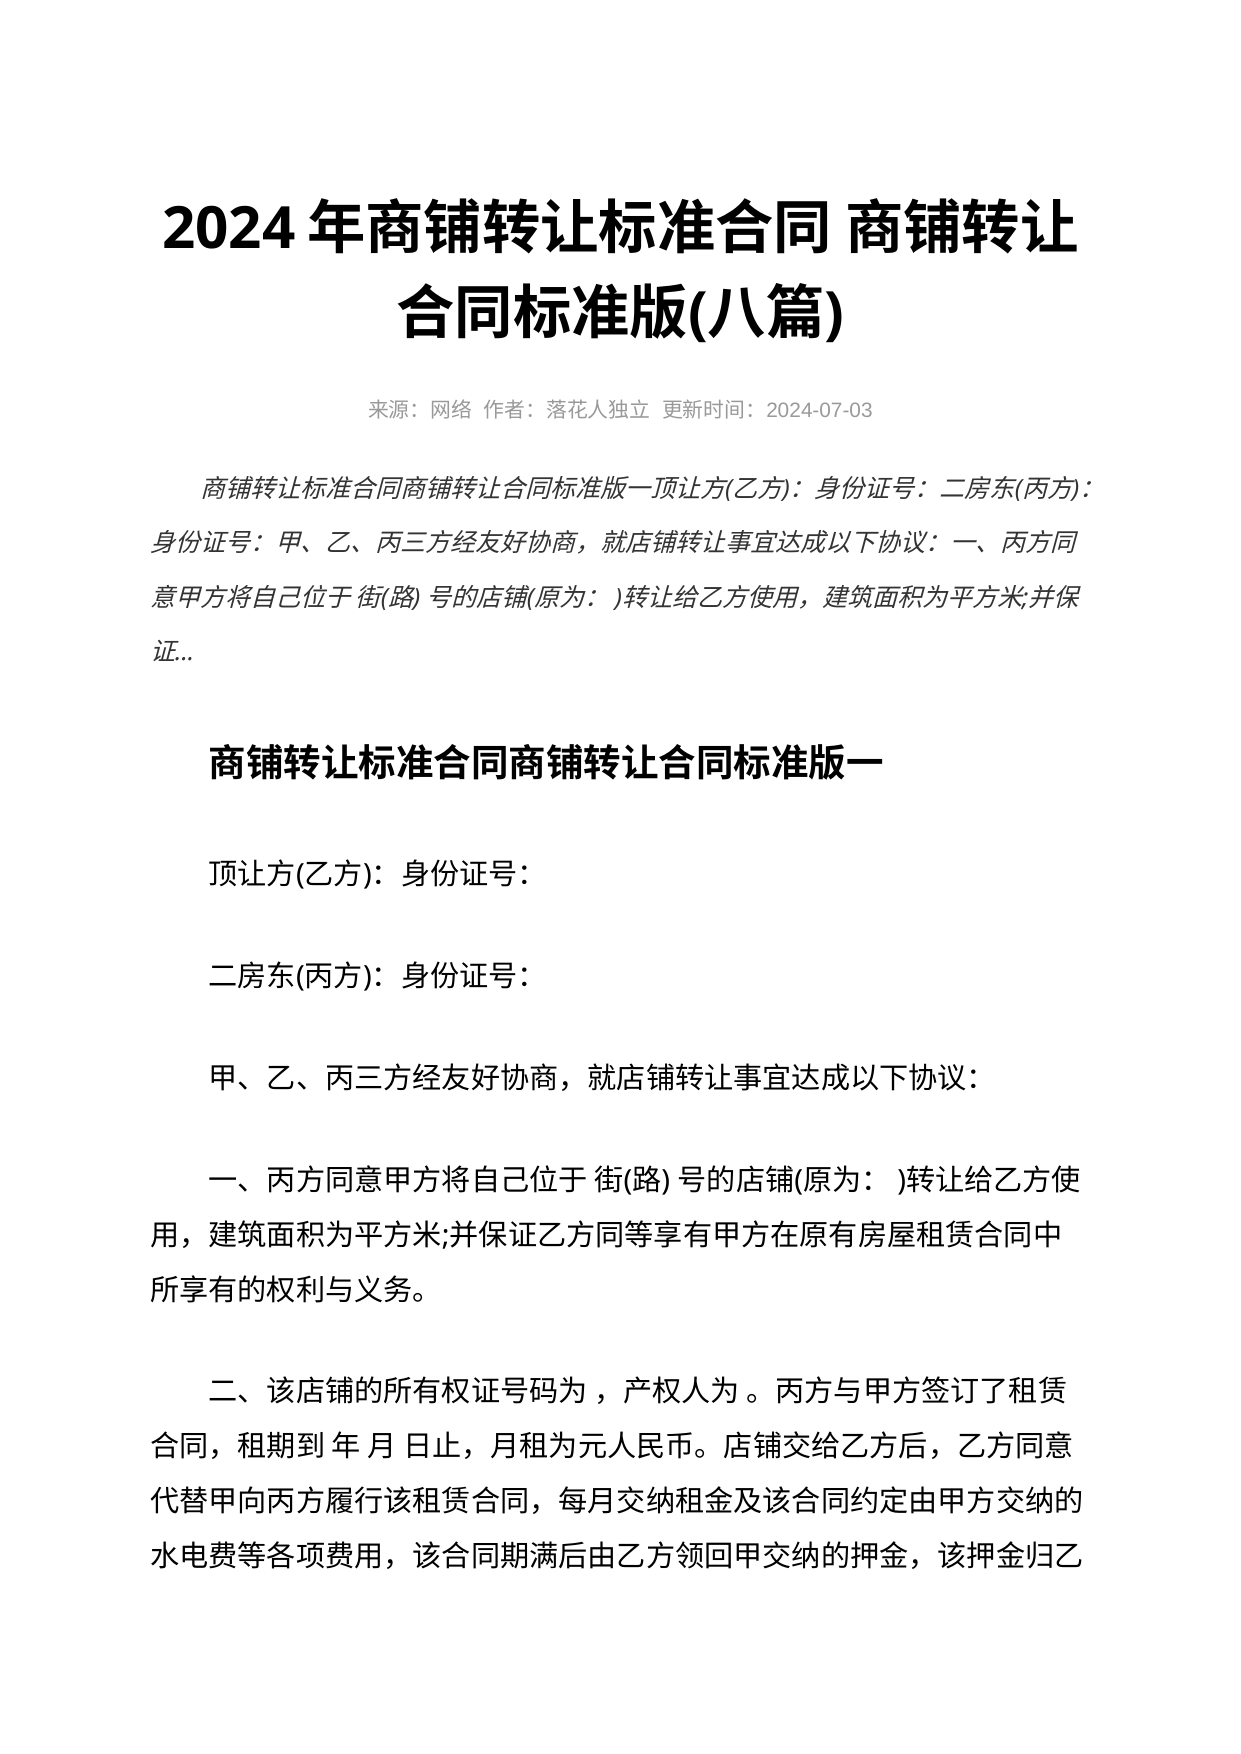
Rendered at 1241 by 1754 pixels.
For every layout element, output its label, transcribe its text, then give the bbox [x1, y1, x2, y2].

text 顶让方(乙方)：身份证号： [150, 850, 1090, 893]
subtitle 2024年商铺转让标准合同 商铺转让合同标准版(八篇) [150, 181, 1090, 351]
text 甲、乙、丙三方经友好协商，就店铺转让事宜达成以下协议： [150, 1054, 1090, 1097]
text 一、丙方同意甲方将自己位于 街(路) 号的店铺(原为： )转让给乙方使用，建筑面积为平方米;并保证乙方同等享有甲方在原有房屋租赁合同中所享有的权利与义务。 [150, 1156, 1090, 1308]
text 商铺转让标准合同商铺转让合同标准版一 [150, 733, 1090, 787]
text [150, 1368, 1090, 1575]
text 商铺转让标准合同商铺转让合同标准版一顶让方(乙方)：身份证号：二房东(丙方)：身份证号：甲、乙、丙三方经友好协商，就店铺转让事宜达成以下协议：一、丙方同意甲方将自己位于 街(路) 号的店铺(原为： )转让给乙方使用，建筑面积为平方米;并保证... [150, 468, 1090, 668]
text 二房东(丙方)：身份证号： [150, 952, 1090, 995]
text 来源：网络 作者：落花人独立 更新时间：2024-07-03 [150, 398, 1090, 422]
